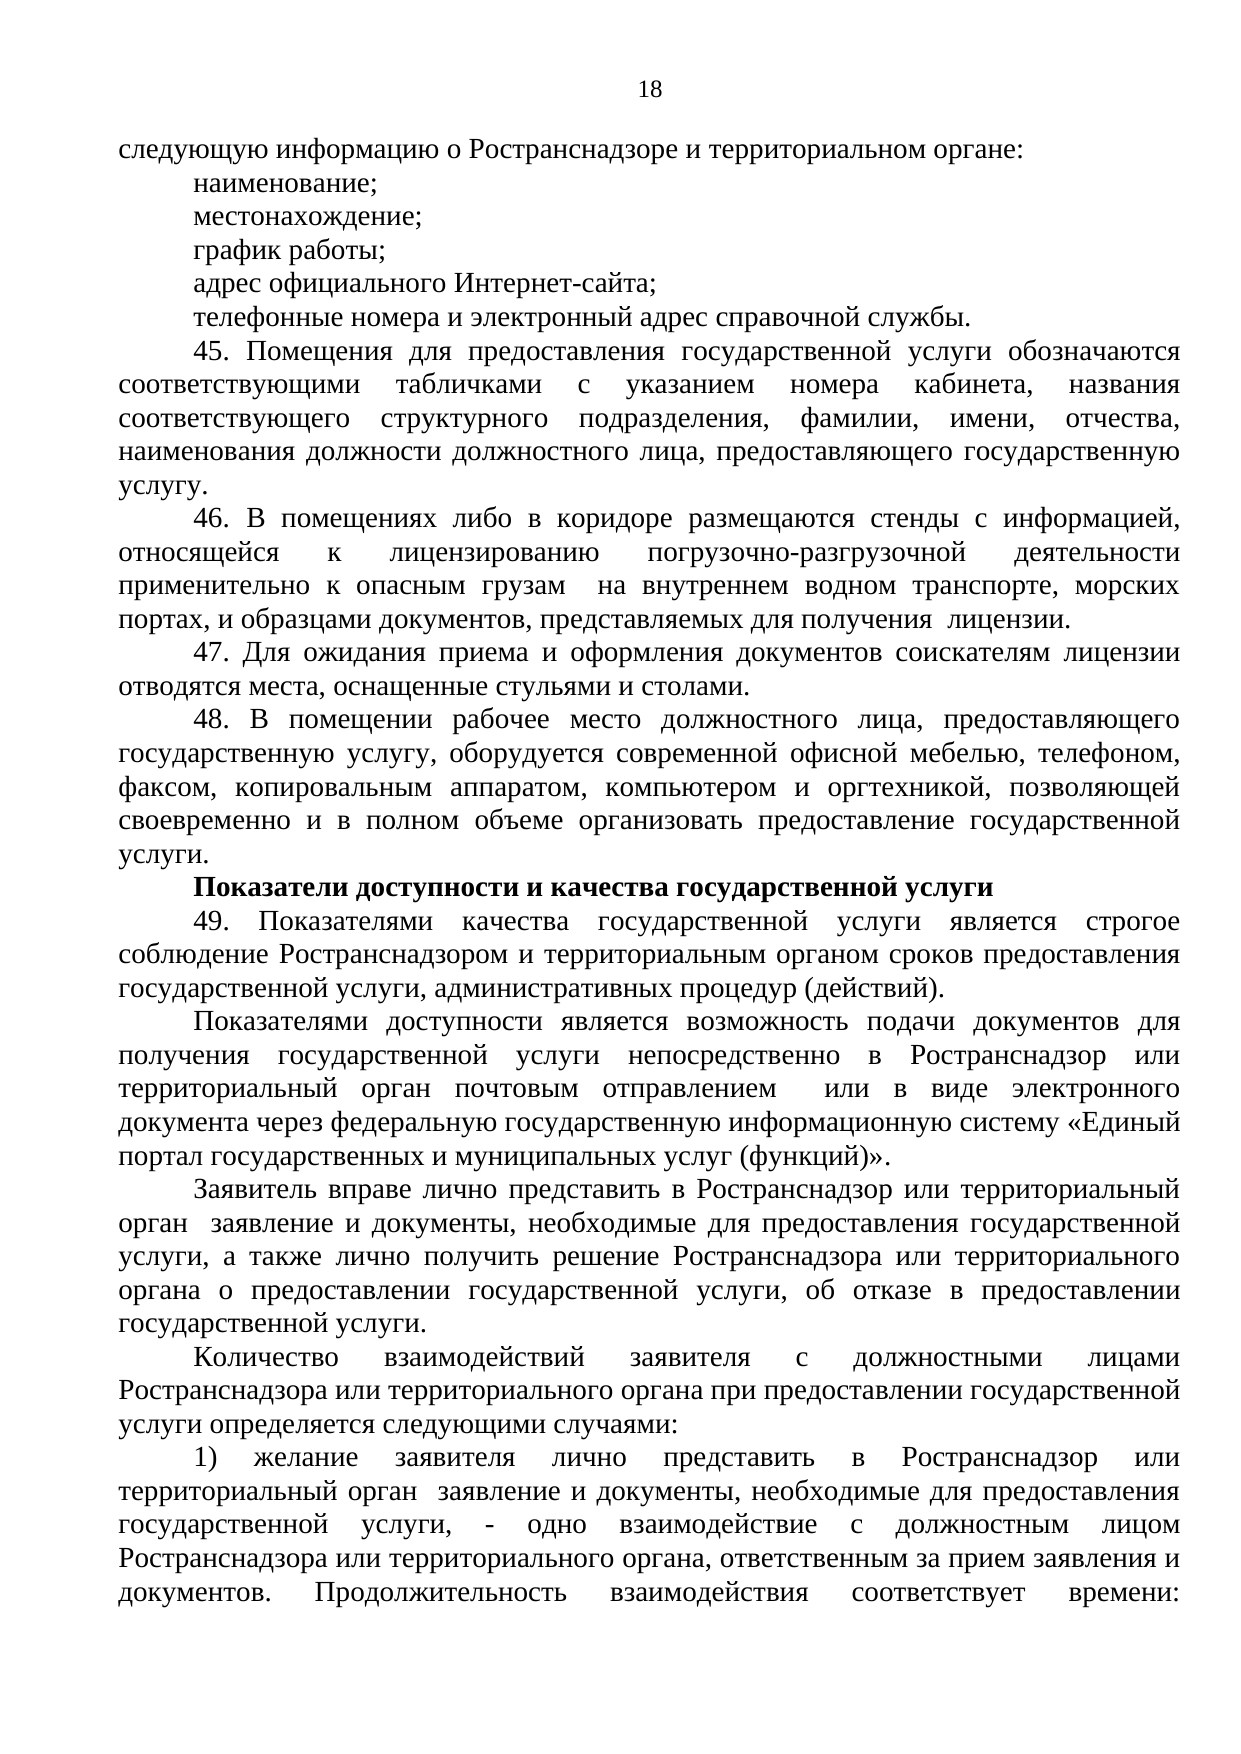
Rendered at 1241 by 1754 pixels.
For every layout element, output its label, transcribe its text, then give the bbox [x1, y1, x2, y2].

text 47. Для ожидания приема и оформления документов соискателям лицензии отводятся места, оснащенные стульями и столами. [118, 634, 1181, 702]
text Показатели доступности и качества государственной услуги [118, 869, 1181, 903]
text график работы; [118, 232, 1181, 266]
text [118, 1439, 1181, 1607]
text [118, 131, 1181, 165]
text Количество взаимодействий заявителя с должностными лицами Ространснадзора или территориального органа при предоставлении государственной услуги определяется следующими случаями: [118, 1339, 1181, 1439]
text адрес официального Интернет-сайта; [118, 266, 1181, 299]
text телефонные номера и электронный адрес справочной службы. [118, 299, 1181, 333]
text Показателями доступности является возможность подачи документов для получения государственной услуги непосредственно в Ространснадзор или территориальный орган почтовым отправлением или в виде электронного документа через федеральную государственную информационную систему «Единый портал государственных и муниципальных услуг (функций)». [118, 1003, 1181, 1171]
text местонахождение; [118, 198, 1181, 232]
text наименование; [118, 165, 1181, 198]
text Заявитель вправе лично представить в Ространснадзор или территориальный орган заявление и документы, необходимые для предоставления государственной услуги, а также лично получить решение Ространснадзора или территориального органа о предоставлении государственной услуги, об отказе в предоставлении государственной услуги. [118, 1171, 1181, 1339]
text 49. Показателями качества государственной услуги является строгое соблюдение Ространснадзором и территориальным органом сроков предоставления государственной услуги, административных процедур (действий). [118, 903, 1181, 1003]
text 45. Помещения для предоставления государственной услуги обозначаются соответствующими табличками с указанием номера кабинета, названия соответствующего структурного подразделения, фамилии, имени, отчества, наименования должности должностного лица, предоставляющего государственную услугу. [118, 333, 1181, 500]
text 48. В помещении рабочее место должностного лица, предоставляющего государственную услугу, оборудуется современной офисной мебелью, телефоном, факсом, копировальным аппаратом, компьютером и оргтехникой, позволяющей своевременно и в полном объеме организовать предоставление государственной услуги. [118, 702, 1181, 869]
text 46. В помещениях либо в коридоре размещаются стенды с информацией, относящейся к лицензированию погрузочно-разгрузочной деятельности применительно к опасным грузам на внутреннем водном транспорте, морских портах, и образцами документов, представляемых для получения лицензии. [118, 500, 1181, 634]
